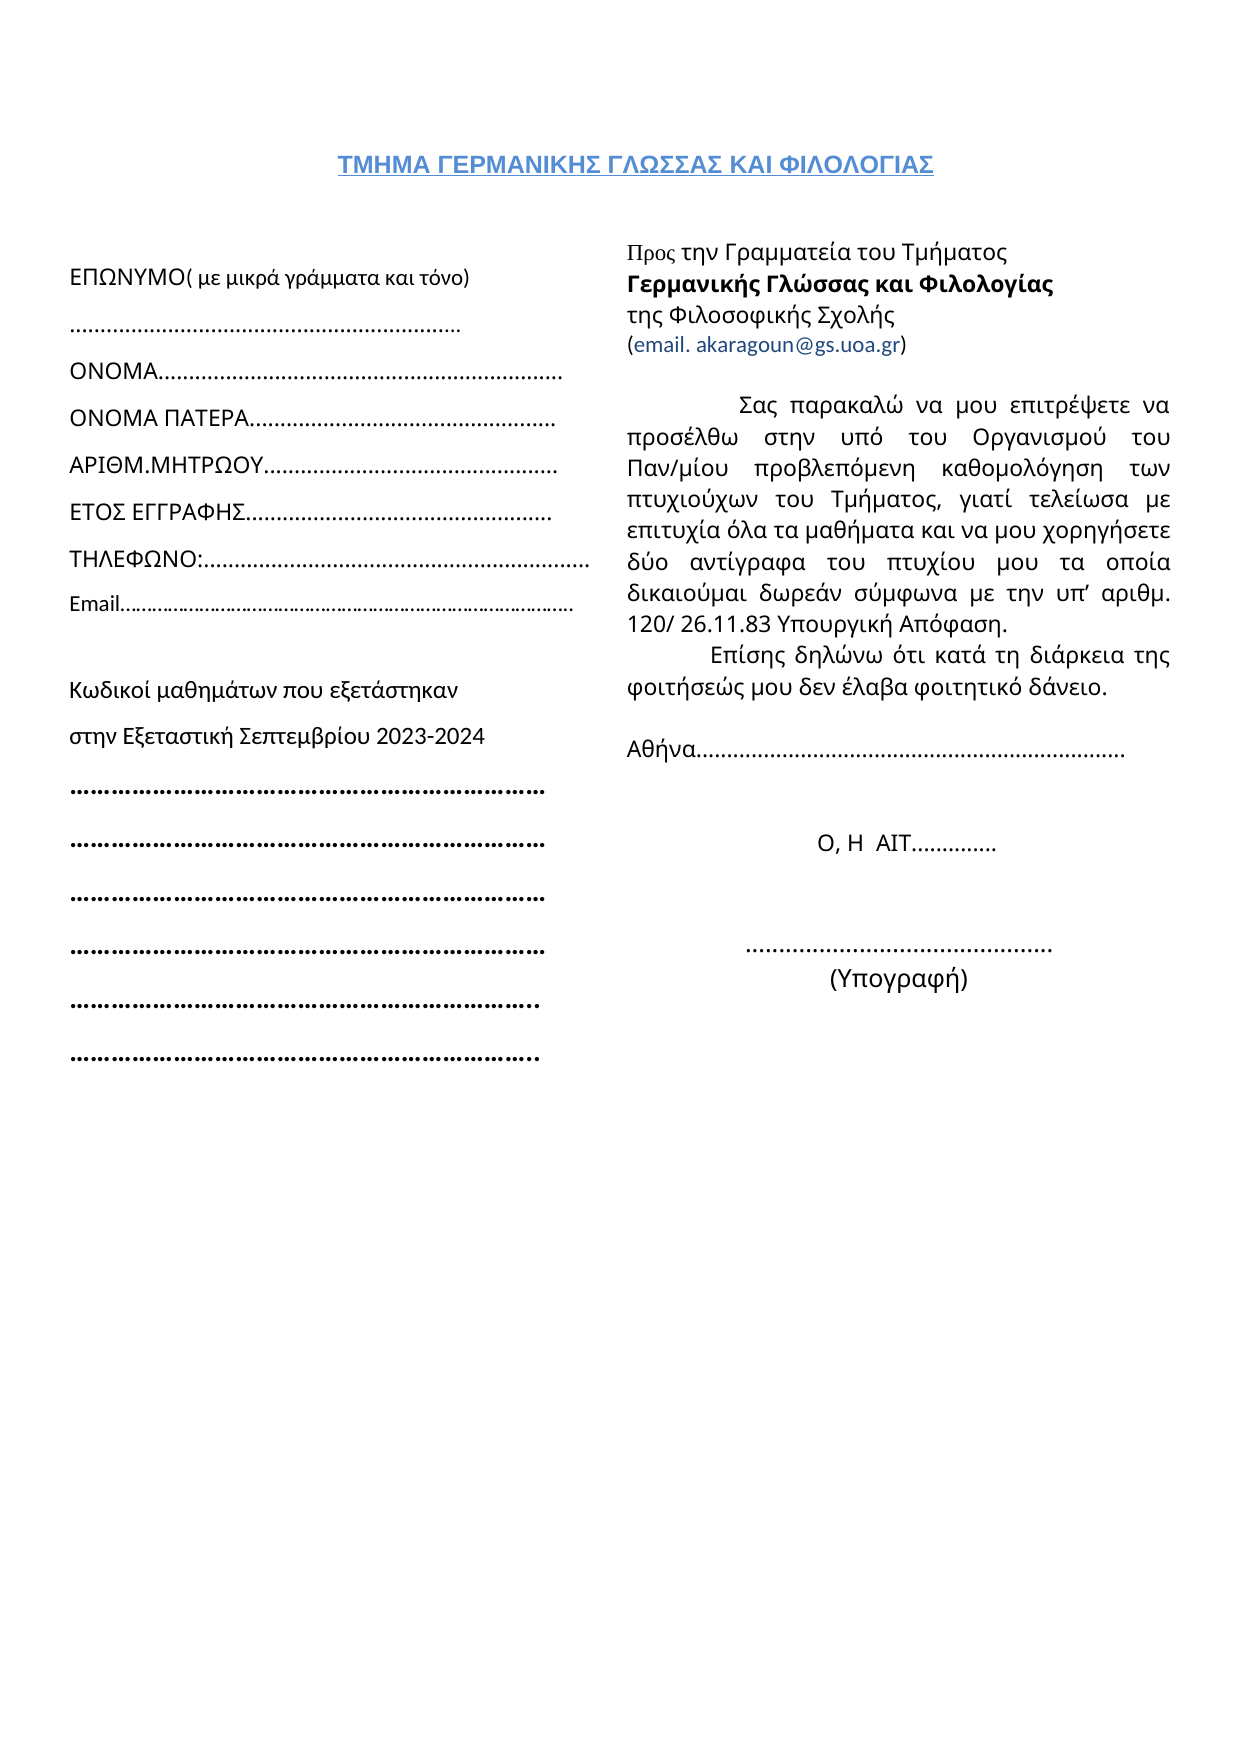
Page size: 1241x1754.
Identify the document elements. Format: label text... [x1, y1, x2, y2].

table_header Προς την Γραμματεία του Τμήματος Γερμανικής Γλώσσας και Φιλολογίας της Φιλοσοφικής Σχολής (email. akaragoun@gs.uoa.gr) Σας παρακαλώ να μου επιτρέψετε να προσέλθω στην υπό του Οργανισμού του Παν/μίου προβλεπόμενη καθομολόγηση των πτυχιούχων του Τμήματος, γιατί τελείωσα με επιτυχία όλα τα μαθήματα και να μου χορηγήσετε δύο αντίγραφα του πτυχίου μου τα οποία δικαιούμαι δωρεάν σύμφωνα με την υπ’ αριθμ. 120/ 26.11.83 Υπουργική Απόφαση. Επίσης δηλώνω ότι κατά τη διάρκεια της φοιτήσεώς μου δεν έλαβα φοιτητικό δάνειο. Αθήνα...................................................................... Ο, Η ΑΙΤ.............. .............................................. (Υπογραφή) [615, 236, 1182, 1229]
text ΤΜΗΜΑ ΓΕΡΜΑΝΙΚΗΣ ΓΛΩΣΣΑΣ ΚΑΙ ΦΙΛΟΛΟΓΙΑΣ [262, 150, 1053, 179]
table_header ΕΠΩΝΥΜΟ( με μικρά γράμματα και τόνο) ................................................................ ΟΝΟΜΑ.................................................................. ΟΝΟΜΑ ΠΑΤΕΡΑ.................................................. ΑΡΙΘΜ.ΜΗΤΡΩΟΥ................................................ ΕΤΟΣ ΕΓΓΡΑΦΗΣ.................................................. THΛΕΦΩΝΟ:............................................................... Email………………………………………………………………………….. Κωδικοί μαθημάτων που εξετάστηκαν στην Εξεταστική Σεπτεμβρίου 2023-2024 …………………………………………………………… …………………………………………………………… …………………………………………………………… …………………………………………………………… ………………………………………………………….. ………………………………………………………….. [58, 236, 615, 1229]
